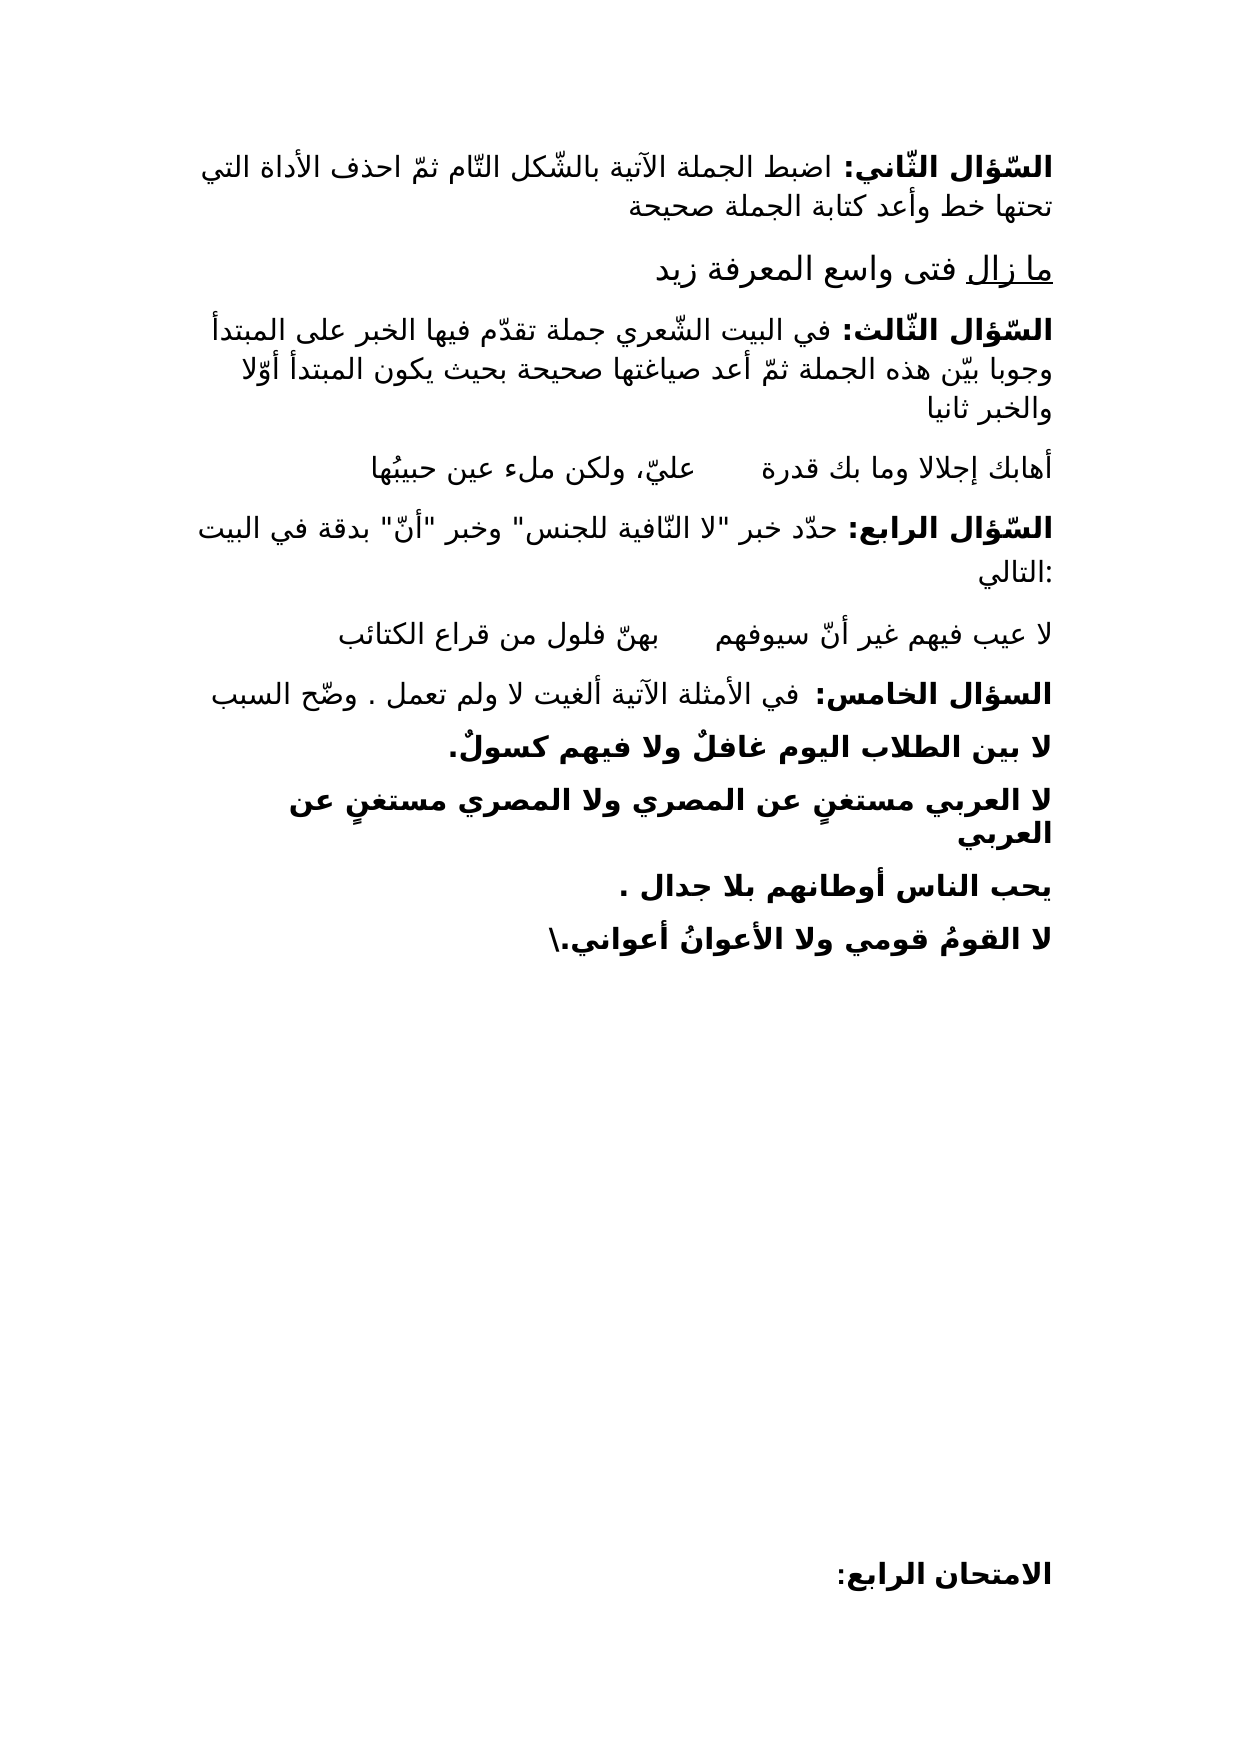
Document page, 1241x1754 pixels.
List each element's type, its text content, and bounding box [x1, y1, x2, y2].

text السّؤال الرابع: حدّد خبر "لا النّافية للجنس" وخبر "أنّ" بدقة في البيت التالي: [187, 511, 1053, 591]
text لا القومُ قومي ولا الأعوانُ أعواني.\ [194, 922, 1053, 956]
text السّؤال الثّاني: اضبط الجملة الآتية بالشّكل التّام ثمّ احذف الأداة التي تحتها خط وأعد كتابة الجملة صحيحة [187, 150, 1053, 223]
text لا عيب فيهم غير أنّ سيوفهم بهنّ فلول من قراع الكتائب [187, 618, 1053, 652]
text يحب الناس أوطانهم بلا جدال . [194, 869, 1053, 903]
text السؤال الخامس: في الأمثلة الآتية ألغيت لا ولم تعمل . وضّح السبب [194, 677, 1053, 711]
text السّؤال الثّالث: في البيت الشّعري جملة تقدّم فيها الخبر على المبتدأ وجوبا بيّن هذه الجملة ثمّ أعد صياغتها صحيحة بحيث يكون المبتدأ أوّلا والخبر ثانيا [187, 314, 1053, 426]
text لا بين الطلاب اليوم غافلٌ ولا فيهم كسولٌ. [194, 730, 1053, 764]
text الامتحان الرابع: [187, 1557, 1053, 1591]
text لا العربي مستغنٍ عن المصري ولا المصري مستغنٍ عن العربي [194, 783, 1053, 851]
text أهابك إجلالا وما بك قدرة عليّ، ولكن ملء عين حبيبُها [187, 451, 1053, 485]
text ما زال فتى واسع المعرفة زيد [187, 249, 1053, 287]
